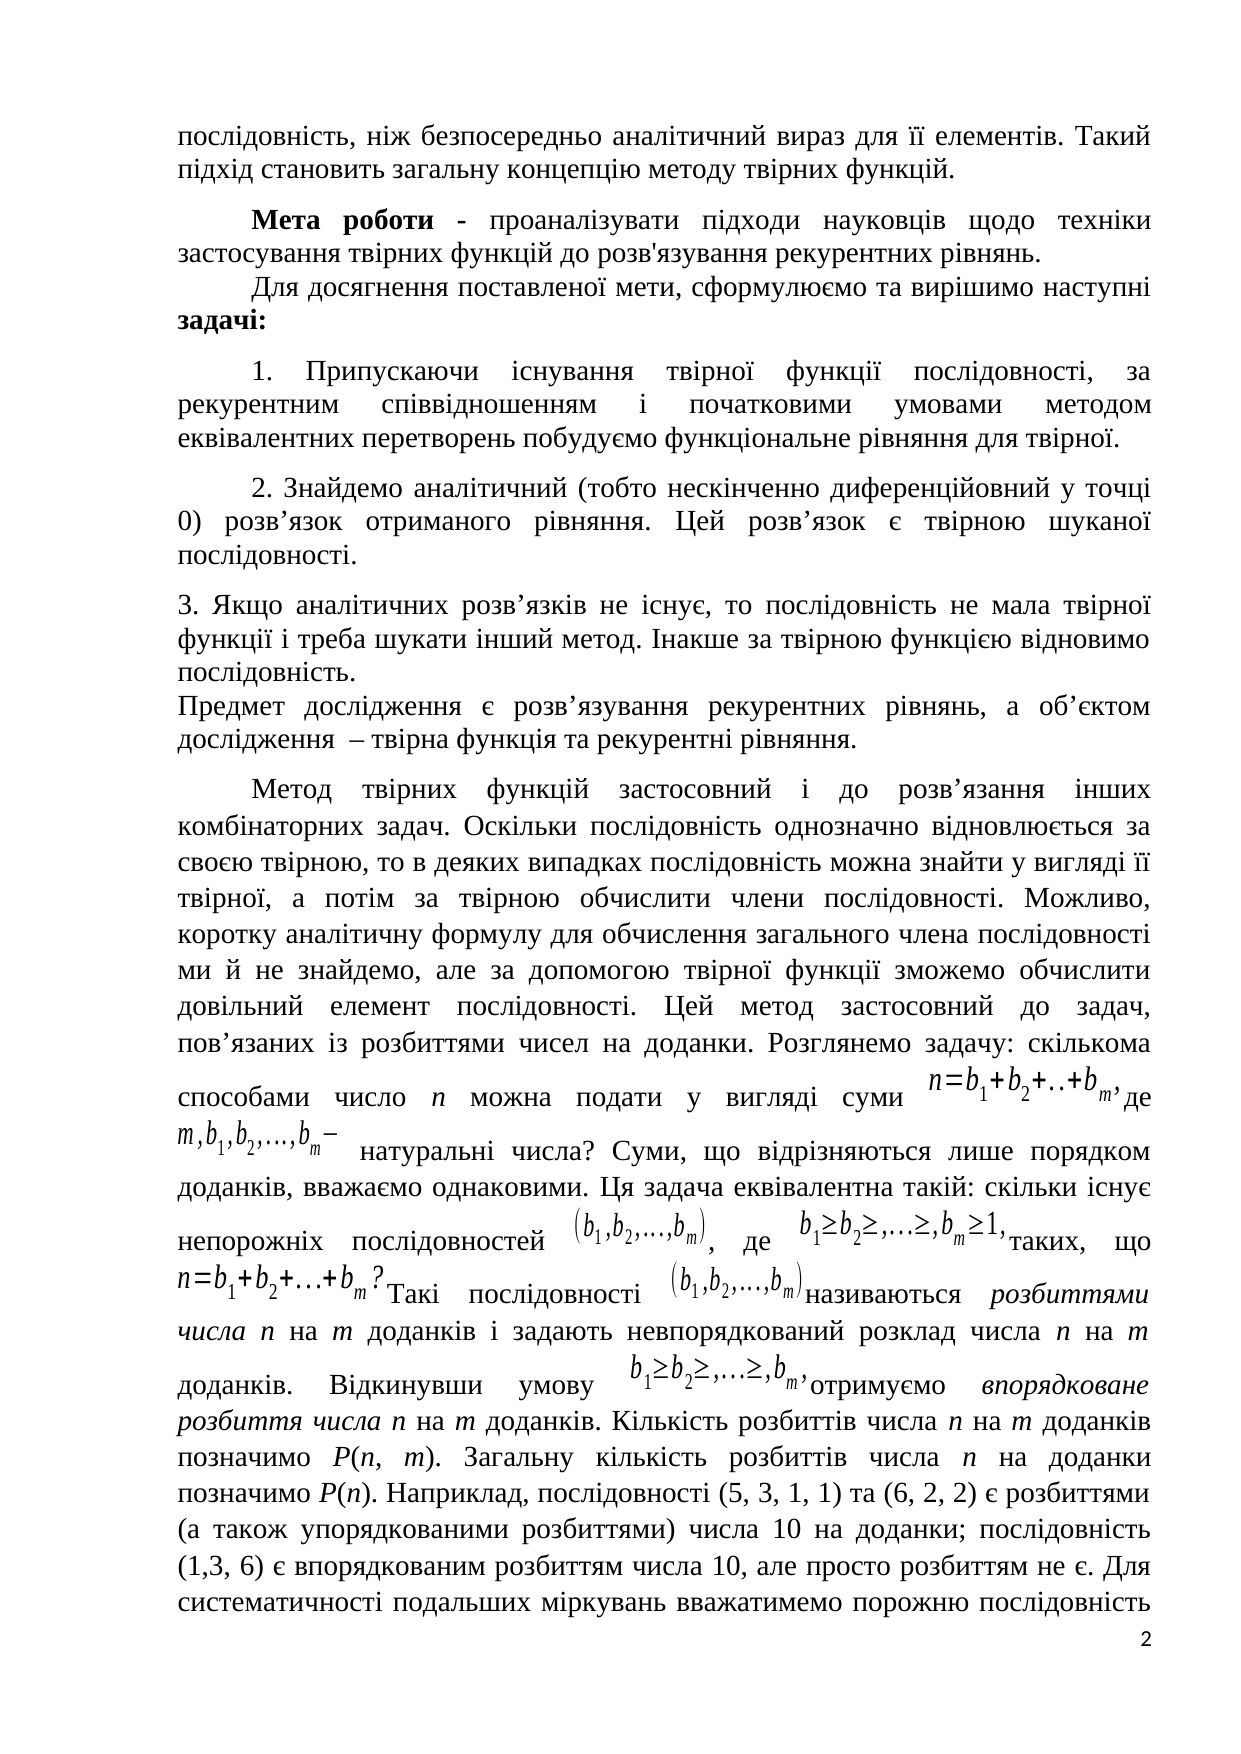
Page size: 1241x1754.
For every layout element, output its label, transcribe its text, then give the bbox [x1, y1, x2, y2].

text Для досягнення поставленої мети, сформулюємо та вирішимо наступні задачі: [177, 269, 1152, 336]
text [177, 772, 1152, 1617]
text 2. Знайдемо аналітичний (тобто нескінченно диференційовний у точці 0) розв’язок отриманого рівняння. Цей розв’язок є твірною шуканої послідовності. [177, 470, 1152, 571]
text 1. Припускаючи існування твірної функції послідовності, за рекурентним співвідношенням і початковими умовами методом еквівалентних перетворень побудуємо функціональне рівняння для твірної. [177, 353, 1152, 453]
text 3. Якщо аналітичних розв’язків не існує, то послідовність не мала твірної функції і треба шукати інший метод. Інакше за твірною функцією відновимо послідовність. [177, 587, 1152, 688]
text Мета роботи - проаналізувати підходи науковців щодо техніки застосування твірних функцій до розв'язування рекурентних рівнянь. [177, 202, 489, 235]
text Предмет дослідження є розв’язування рекурентних рівнянь, а об’єктом дослідження – твірна функція та рекурентні рівняння. [177, 688, 1152, 755]
text Мета роботи - проаналізувати підходи науковців щодо техніки застосування твірних функцій до розв'язування рекурентних рівнянь. [590, 235, 1152, 269]
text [177, 118, 1152, 185]
